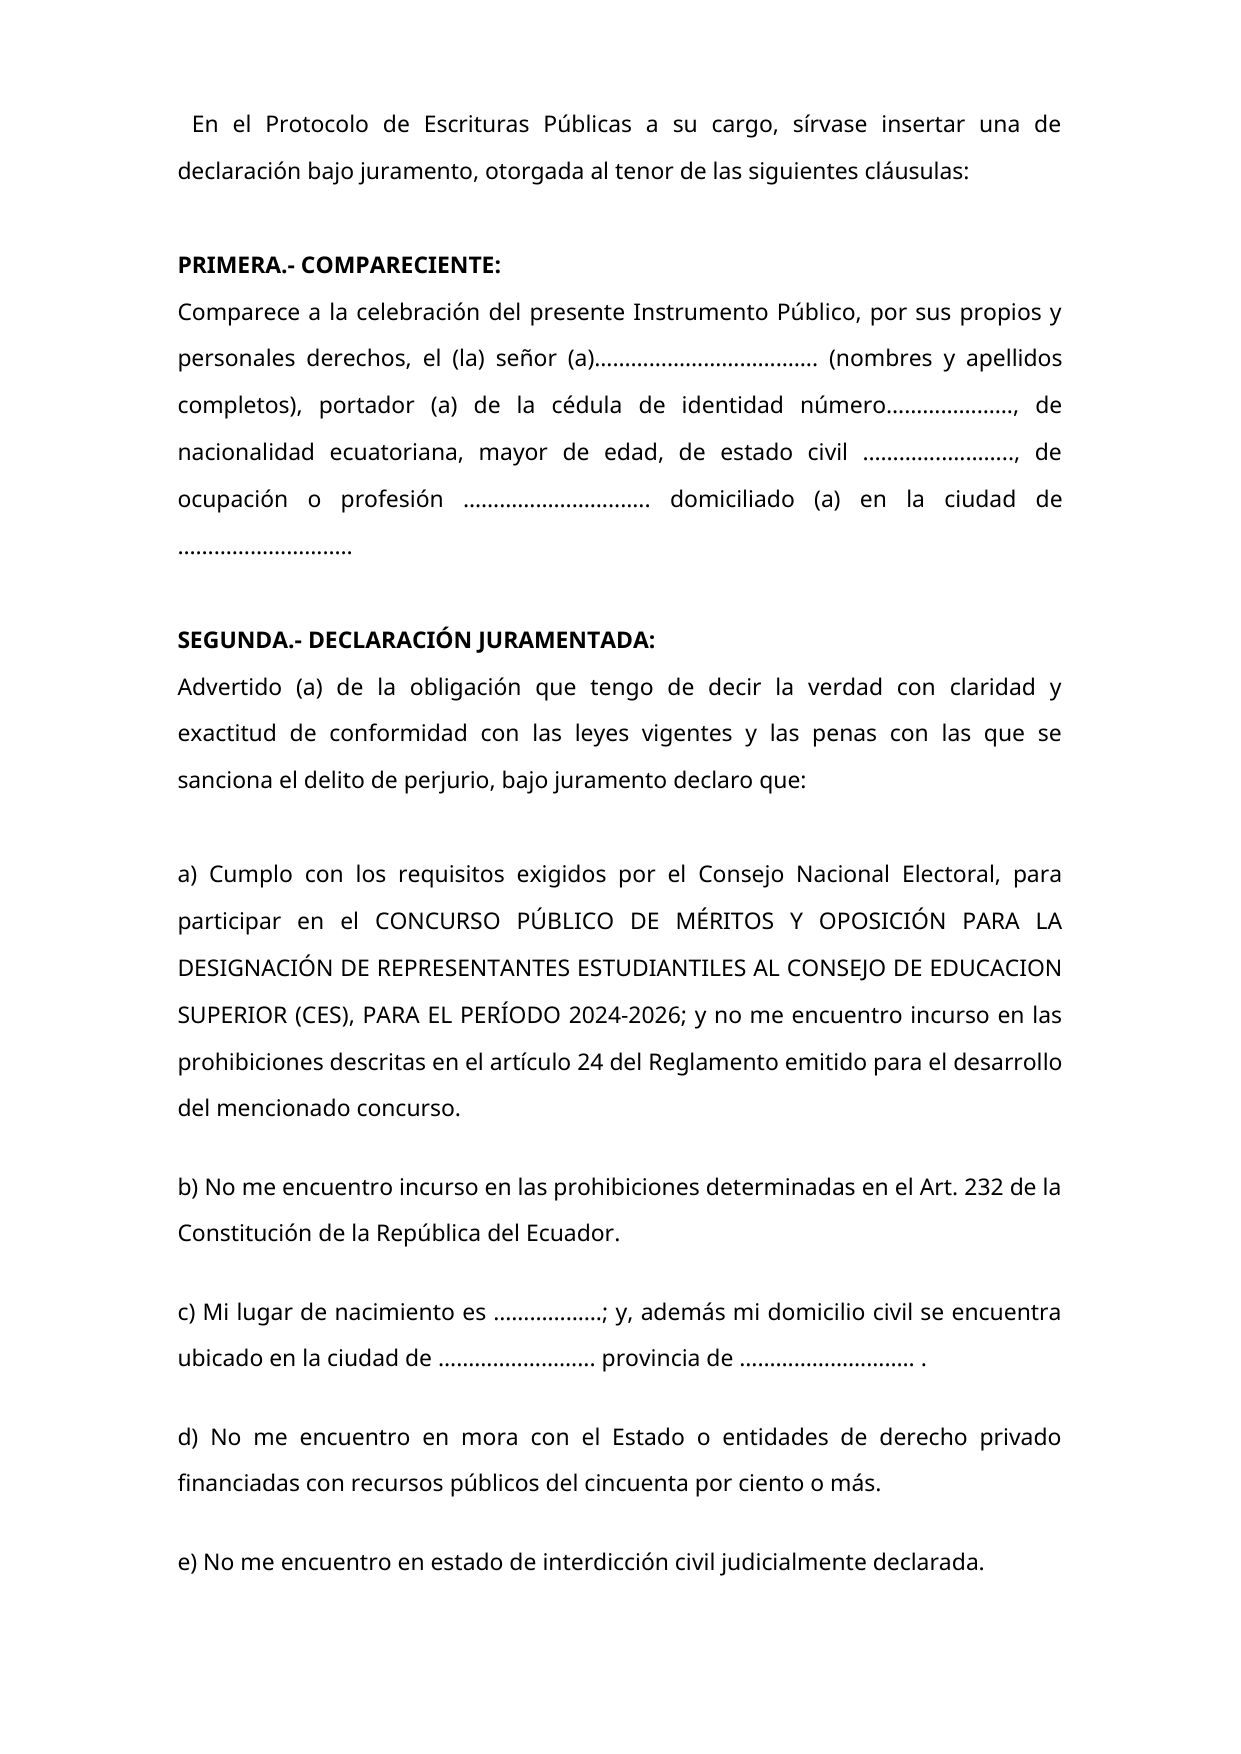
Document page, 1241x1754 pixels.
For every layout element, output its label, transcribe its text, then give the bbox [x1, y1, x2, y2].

text a) Cumplo con los requisitos exigidos por el Consejo Nacional Electoral, para participar en el CONCURSO PÚBLICO DE MÉRITOS Y OPOSICIÓN PARA LA DESIGNACIÓN DE REPRESENTANTES ESTUDIANTILES AL CONSEJO DE EDUCACION SUPERIOR (CES), PARA EL PERÍODO 2024-2026; y no me encuentro incurso en las prohibiciones descritas en el artículo 24 del Reglamento emitido para el desarrollo del mencionado concurso. [177, 858, 1063, 1123]
text c) Mi lugar de nacimiento es ………………; y, además mi domicilio civil se encuentra ubicado en la ciudad de …………..………... provincia de ……………………….. . [177, 1295, 1063, 1373]
text Comparece a la celebración del presente Instrumento Público, por sus propios y personales derechos, el (la) señor (a)………………………………. (nombres y apellidos completos), portador (a) de la cédula de identidad número…………………, de nacionalidad ecuatoriana, mayor de edad, de estado civil …………..……….., de ocupación o profesión ……………………..….. domiciliado (a) en la ciudad de ……………………….. [177, 295, 1063, 561]
text e) No me encuentro en estado de interdicción civil judicialmente declarada. [177, 1545, 1063, 1577]
text En el Protocolo de Escrituras Públicas a su cargo, sírvase insertar una de declaración bajo juramento, otorgada al tenor de las siguientes cláusulas: [177, 108, 1063, 186]
text b) No me encuentro incurso en las prohibiciones determinadas en el Art. 232 de la Constitución de la República del Ecuador. [177, 1170, 1063, 1248]
text SEGUNDA.- DECLARACIÓN JURAMENTADA: [177, 623, 1063, 655]
text PRIMERA.- COMPARECIENTE: [177, 248, 1063, 280]
text Advertido (a) de la obligación que tengo de decir la verdad con claridad y exactitud de conformidad con las leyes vigentes y las penas con las que se sanciona el delito de perjurio, bajo juramento declaro que: [177, 670, 1063, 795]
text d) No me encuentro en mora con el Estado o entidades de derecho privado financiadas con recursos públicos del cincuenta por ciento o más. [177, 1420, 1063, 1498]
